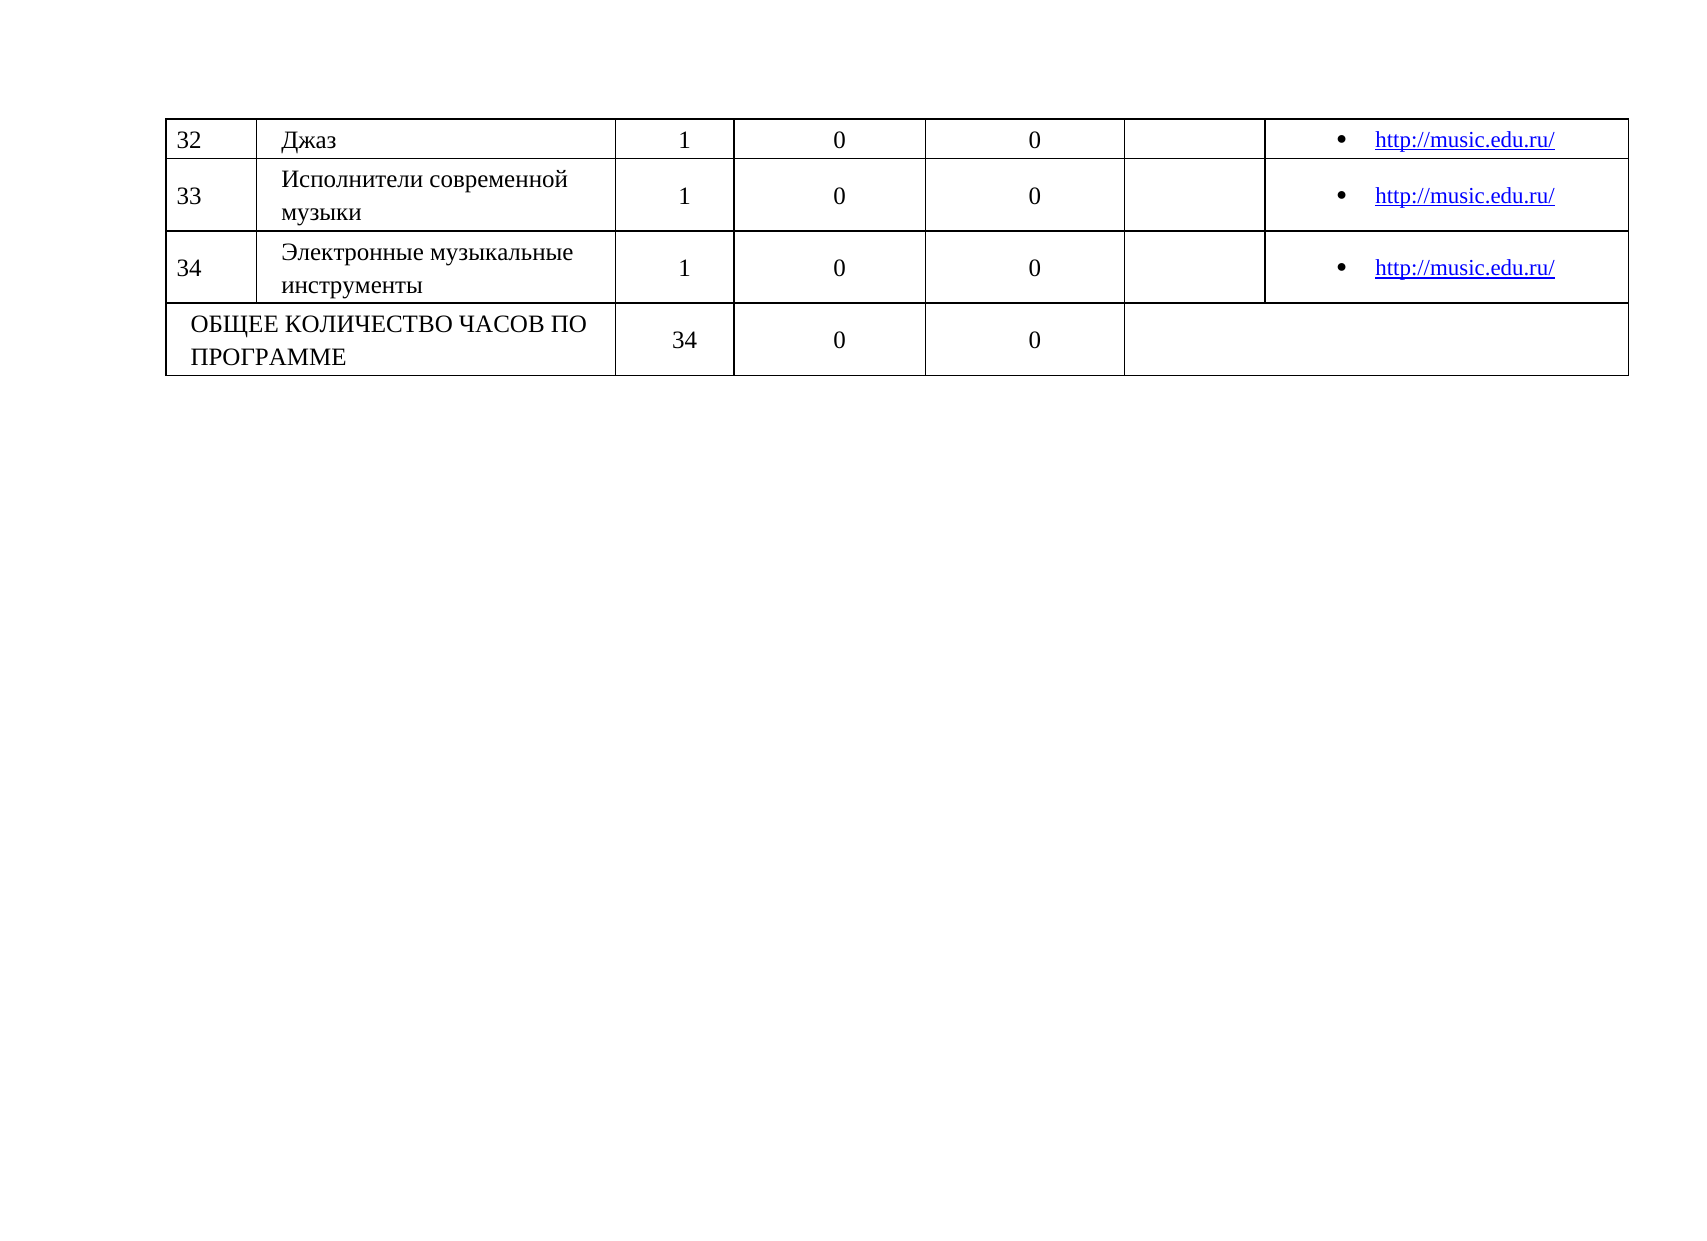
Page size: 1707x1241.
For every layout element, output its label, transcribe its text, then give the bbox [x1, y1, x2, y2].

table_cell 33 [167, 159, 256, 230]
table_cell [1125, 232, 1264, 302]
table_cell 0 [926, 232, 1124, 302]
table_cell [1125, 120, 1264, 157]
table_cell [1125, 159, 1264, 230]
table_cell 0 [735, 304, 925, 375]
table_cell 1 [616, 232, 733, 302]
table_cell http://music.edu.ru/ [1266, 232, 1628, 302]
table_cell http://music.edu.ru/ [1266, 159, 1628, 230]
table_cell 34 [167, 232, 256, 302]
table_cell Исполнители современной музыки [257, 159, 615, 230]
table_cell 0 [926, 120, 1124, 157]
table_cell 0 [926, 304, 1124, 375]
table_cell 0 [735, 120, 925, 157]
table_cell ОБЩЕЕ КОЛИЧЕСТВО ЧАСОВ ПО ПРОГРАММЕ [167, 304, 615, 375]
table_cell 0 [735, 232, 925, 302]
table_cell 0 [735, 159, 925, 230]
table_cell 0 [926, 159, 1124, 230]
table_cell 1 [616, 159, 733, 230]
table_cell 1 [616, 120, 733, 157]
table_cell 32 [167, 120, 256, 157]
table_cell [1266, 120, 1628, 157]
table_cell Джаз [257, 120, 615, 157]
table_cell Электронные музыкальные инструменты [257, 232, 615, 302]
table_cell 34 [616, 304, 733, 375]
table_cell [1125, 304, 1628, 375]
